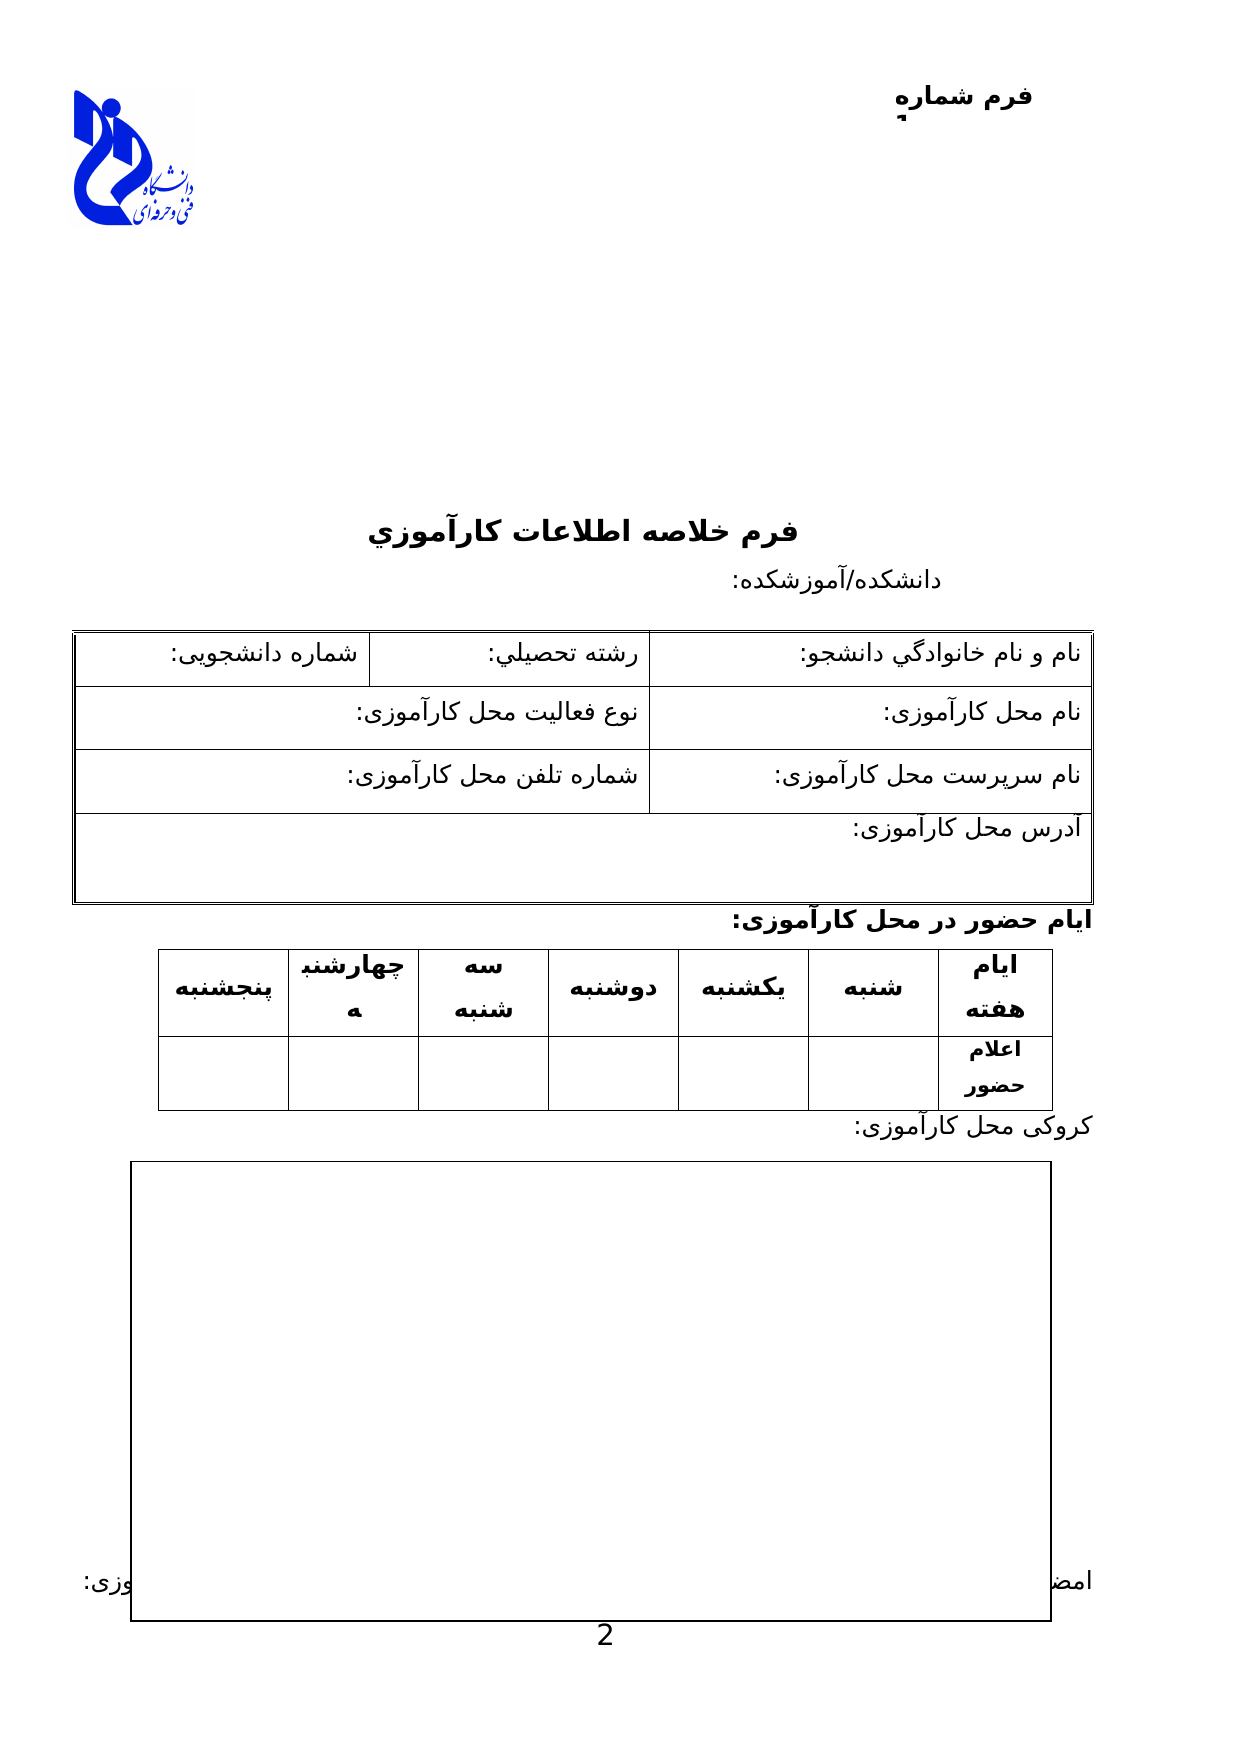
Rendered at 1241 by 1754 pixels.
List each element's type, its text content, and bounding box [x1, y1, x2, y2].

table_cell [809, 1037, 938, 1110]
table_cell نام سرپرست محل کارآموزی: [650, 750, 1091, 813]
table_cell شماره تلفن محل کارآموزی: [76, 750, 649, 813]
table_cell نوع فعالیت محل کارآموزی: [76, 687, 649, 748]
table_cell آدرس محل کارآموزی: [76, 814, 1091, 902]
list ایام حضور در محل کارآموزی: [74, 905, 1137, 934]
table_header سه شنبه [419, 950, 548, 1036]
table_cell [549, 1037, 678, 1110]
table_header دوشنبه [549, 950, 678, 1036]
table_cell [159, 1037, 288, 1110]
table_cell اعلام حضور [939, 1037, 1052, 1110]
list دانشکده/آموزشکده: [74, 565, 1137, 594]
table_header شماره دانشجویی: [74, 633, 369, 686]
table_cell [679, 1037, 808, 1110]
table_header نام و نام خانوادگي دانشجو: [650, 631, 1093, 686]
table_header یکشنبه [679, 950, 808, 1036]
table_cell نام محل کارآموزی: [650, 687, 1091, 748]
table_cell [289, 1037, 418, 1110]
table_header پنجشنبه [159, 950, 288, 1036]
list فرم خلاصه اطلاعات كارآموزي [74, 514, 1137, 548]
list کروکی محل کارآموزی: [74, 1111, 1137, 1140]
table_cell [419, 1037, 548, 1110]
text امضاء دانشجو: امضاء سرپرست محل کارآموزی: [1052, 1566, 1137, 1595]
table_header ایام هفته [939, 950, 1052, 1036]
table_header شنبه [809, 950, 938, 1036]
table_header رشته تحصيلي: [370, 633, 649, 686]
table_header چهارشنبه [289, 950, 418, 1036]
